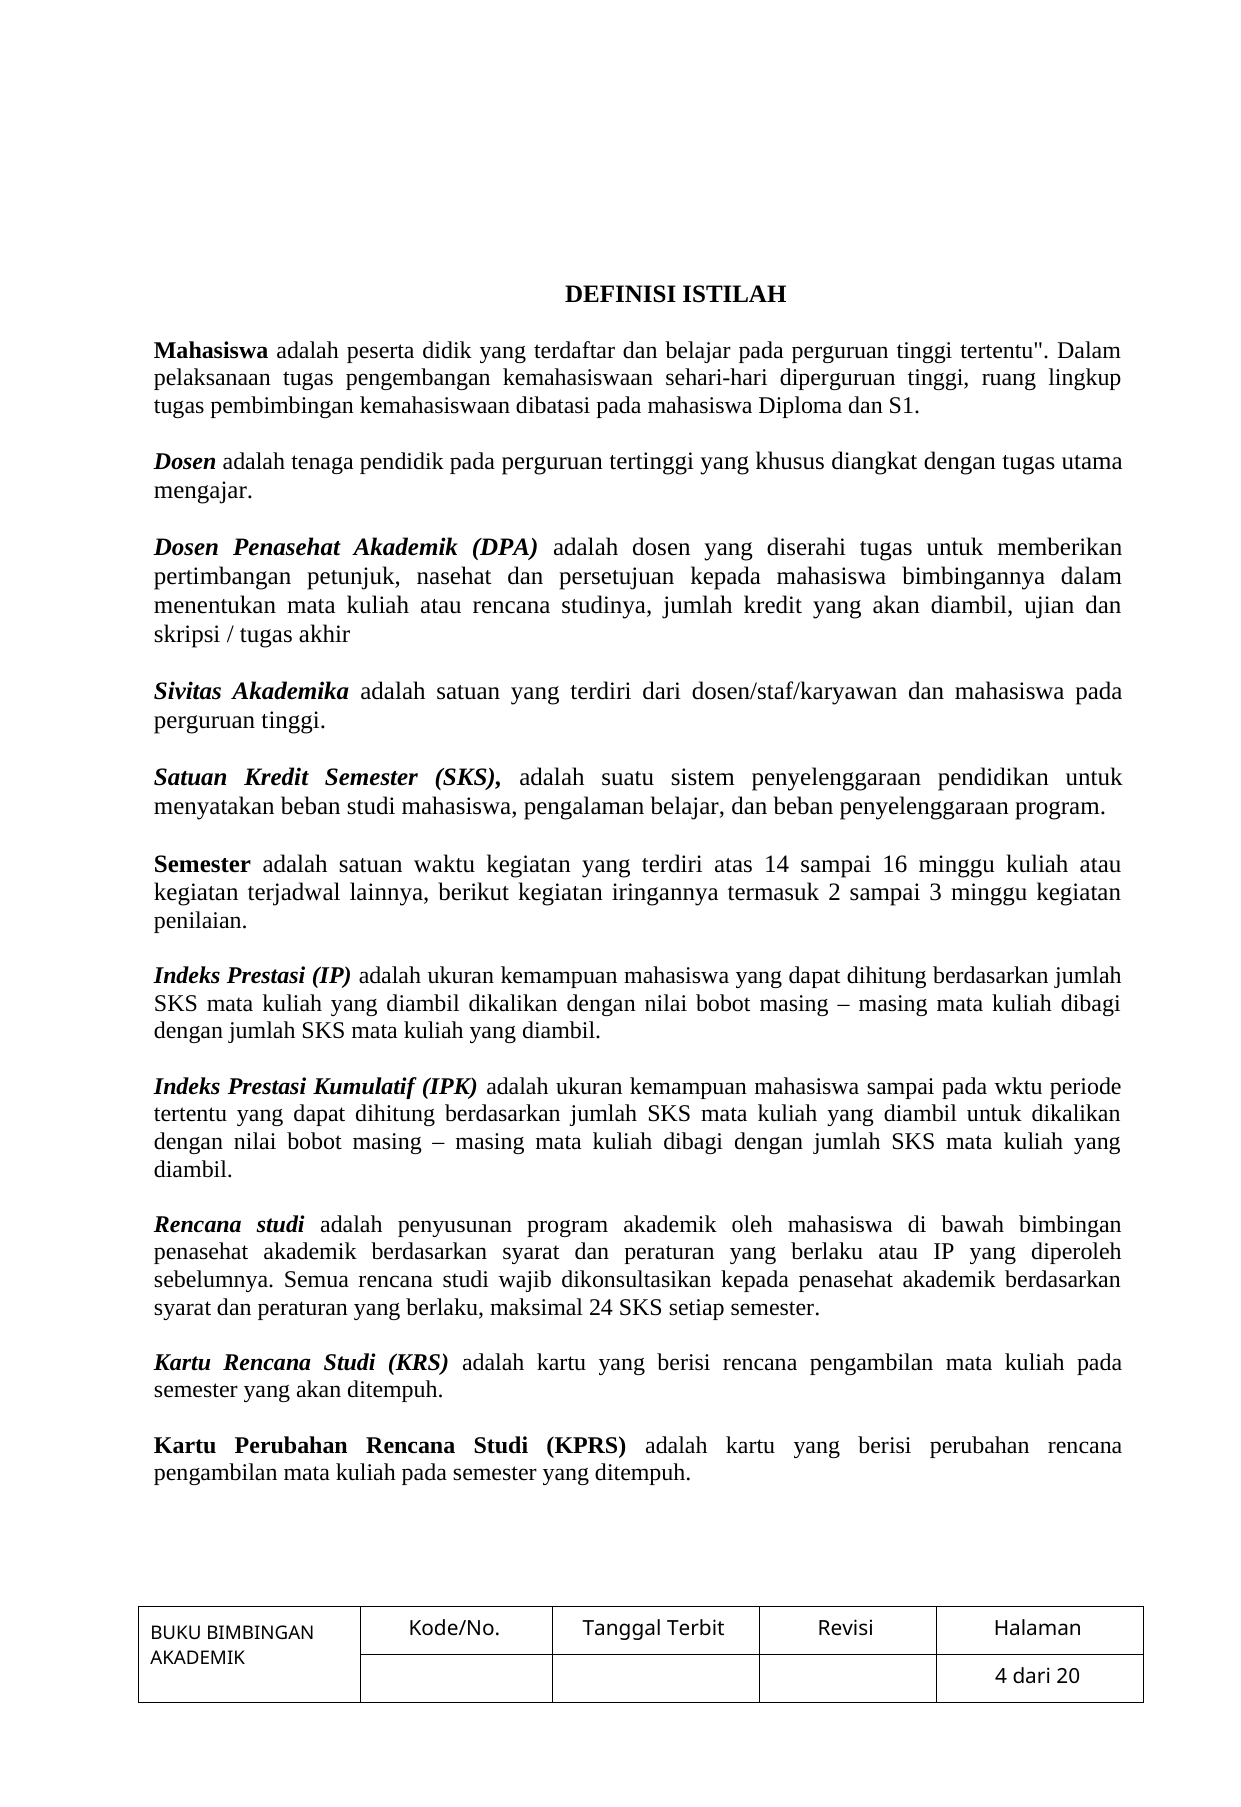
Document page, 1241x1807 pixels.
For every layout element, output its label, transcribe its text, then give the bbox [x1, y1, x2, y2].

text Sivitas Akademika adalah satuan yang terdiri dari dosen/staf/karyawan dan mahasiswa pada perguruan tinggi. [154, 676, 1123, 734]
text Rencana studi adalah penyusunan program akademik oleh mahasiswa di bawah bimbingan penasehat akademik berdasarkan syarat dan peraturan yang berlaku atau IP yang diperoleh sebelumnya. Semua rencana studi wajib dikonsultasikan kepada penasehat akademik berdasarkan syarat dan peraturan yang berlaku, maksimal 24 SKS setiap semester. [154, 1210, 1123, 1320]
text Kartu Rencana Studi (KRS) adalah kartu yang berisi rencana pengambilan mata kuliah pada semester yang akan ditempuh. [154, 1348, 1123, 1403]
text Kartu Perubahan Rencana Studi (KPRS) adalah kartu yang berisi perubahan rencana pengambilan mata kuliah pada semester yang ditempuh. [154, 1431, 1123, 1486]
text DEFINISI ISTILAH [229, 279, 1123, 308]
text Mahasiswa adalah peserta didik yang terdaftar dan belajar pada perguruan tinggi tertentu". Dalam pelaksanaan tugas pengembangan kemahasiswaan sehari-hari diperguruan tinggi, ruang lingkup tugas pembimbingan kemahasiswaan dibatasi pada mahasiswa Diploma dan S1. [154, 336, 1123, 418]
text Satuan Kredit Semester (SKS), adalah suatu sistem penyelenggaraan pendidikan untuk menyatakan beban studi mahasiswa, pengalaman belajar, dan beban penyelenggaraan program. [154, 762, 1123, 820]
text Semester adalah satuan waktu kegiatan yang terdiri atas 14 sampai 16 minggu kuliah atau kegiatan terjadwal lainnya, berikut kegiatan iringannya termasuk 2 sampai 3 minggu kegiatan penilaian. [154, 849, 1123, 934]
text Indeks Prestasi Kumulatif (IPK) adalah ukuran kemampuan mahasiswa sampai pada wktu periode tertentu yang dapat dihitung berdasarkan jumlah SKS mata kuliah yang diambil untuk dikalikan dengan nilai bobot masing – masing mata kuliah dibagi dengan jumlah SKS mata kuliah yang diambil. [154, 1072, 1123, 1182]
text Dosen Penasehat Akademik (DPA) adalah dosen yang diserahi tugas untuk memberikan pertimbangan petunjuk, nasehat dan persetujuan kepada mahasiswa bimbingannya dalam menentukan mata kuliah atau rencana studinya, jumlah kredit yang akan diambil, ujian dan skripsi / tugas akhir [154, 532, 1123, 647]
text Indeks Prestasi (IP) adalah ukuran kemampuan mahasiswa yang dapat dihitung berdasarkan jumlah SKS mata kuliah yang diambil dikalikan dengan nilai bobot masing – masing mata kuliah dibagi dengan jumlah SKS mata kuliah yang diambil. [154, 961, 1123, 1044]
text Dosen adalah tenaga pendidik pada perguruan tertinggi yang khusus diangkat dengan tugas utama mengajar. [154, 446, 1123, 504]
